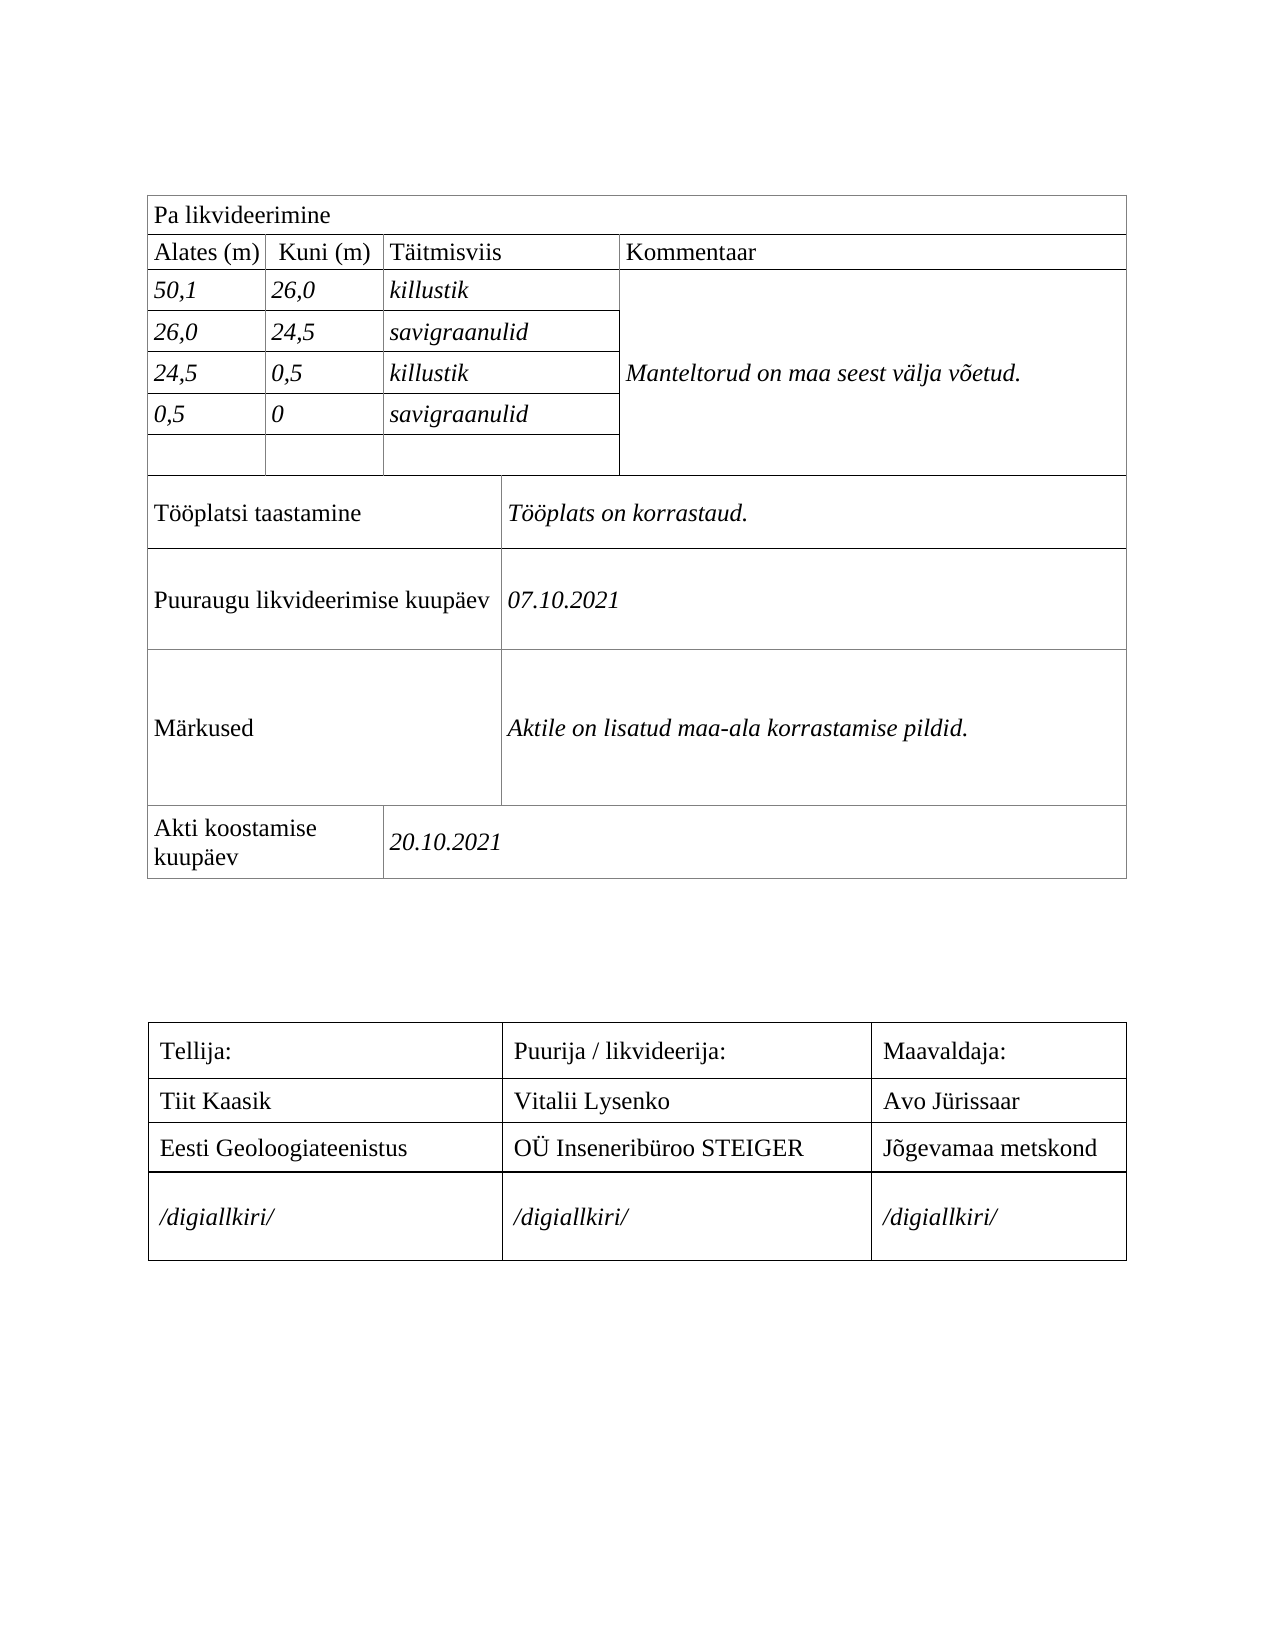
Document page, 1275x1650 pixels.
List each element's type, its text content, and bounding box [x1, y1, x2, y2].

table_cell /digiallkiri/ [149, 1173, 502, 1260]
table_cell Akti koostamise kuupäev [148, 806, 383, 878]
table_cell Eesti Geoloogiateenistus [149, 1123, 502, 1171]
table_cell savigraanulid [384, 394, 619, 434]
table_cell Kommentaar [620, 235, 1126, 268]
table_cell 26,0 [266, 270, 383, 310]
table_cell killustik [384, 352, 619, 393]
table_cell 0 [266, 394, 383, 434]
table_cell savigraanulid [384, 311, 619, 351]
table_cell Kuni (m) [266, 235, 383, 268]
table_cell Puuraugu likvideerimise kuupäev [148, 549, 501, 649]
table_cell Tööplats on korrastaud. [502, 476, 1126, 548]
table_header Maavaldaja: [872, 1023, 1126, 1078]
table_cell 24,5 [266, 311, 383, 351]
table_cell Tööplatsi taastamine [148, 476, 501, 548]
table_cell /digiallkiri/ [872, 1173, 1126, 1260]
table_cell Jõgevamaa metskond [872, 1123, 1126, 1171]
table_cell [384, 435, 619, 475]
table_cell 24,5 [148, 352, 265, 393]
table_cell 50,1 [148, 270, 265, 310]
table_cell 0,5 [148, 394, 265, 434]
table_cell [148, 435, 265, 475]
table_cell Manteltorud on maa seest välja võetud. [620, 270, 1126, 475]
table_cell 26,0 [148, 311, 265, 351]
table_cell 0,5 [266, 352, 383, 393]
table_cell Vitalii Lysenko [503, 1079, 871, 1122]
table_cell Alates (m) [148, 235, 265, 268]
table_header Puurija / likvideerija: [503, 1023, 871, 1078]
table_cell Märkused [148, 650, 501, 805]
table_header Pa likvideerimine [148, 196, 1126, 234]
table_cell 20.10.2021 [384, 806, 1126, 878]
table_cell Aktile on lisatud maa-ala korrastamise pildid. [502, 650, 1126, 805]
table_cell 07.10.2021 [502, 549, 1126, 649]
table_cell Tiit Kaasik [149, 1079, 502, 1122]
table_cell Avo Jürissaar [872, 1079, 1126, 1122]
table_cell OÜ Inseneribüroo STEIGER [503, 1123, 871, 1171]
table_cell [266, 435, 383, 475]
table_header Tellija: [149, 1023, 502, 1078]
table_cell /digiallkiri/ [503, 1173, 871, 1260]
table_cell killustik [384, 270, 619, 310]
table_cell Täitmisviis [384, 235, 619, 268]
